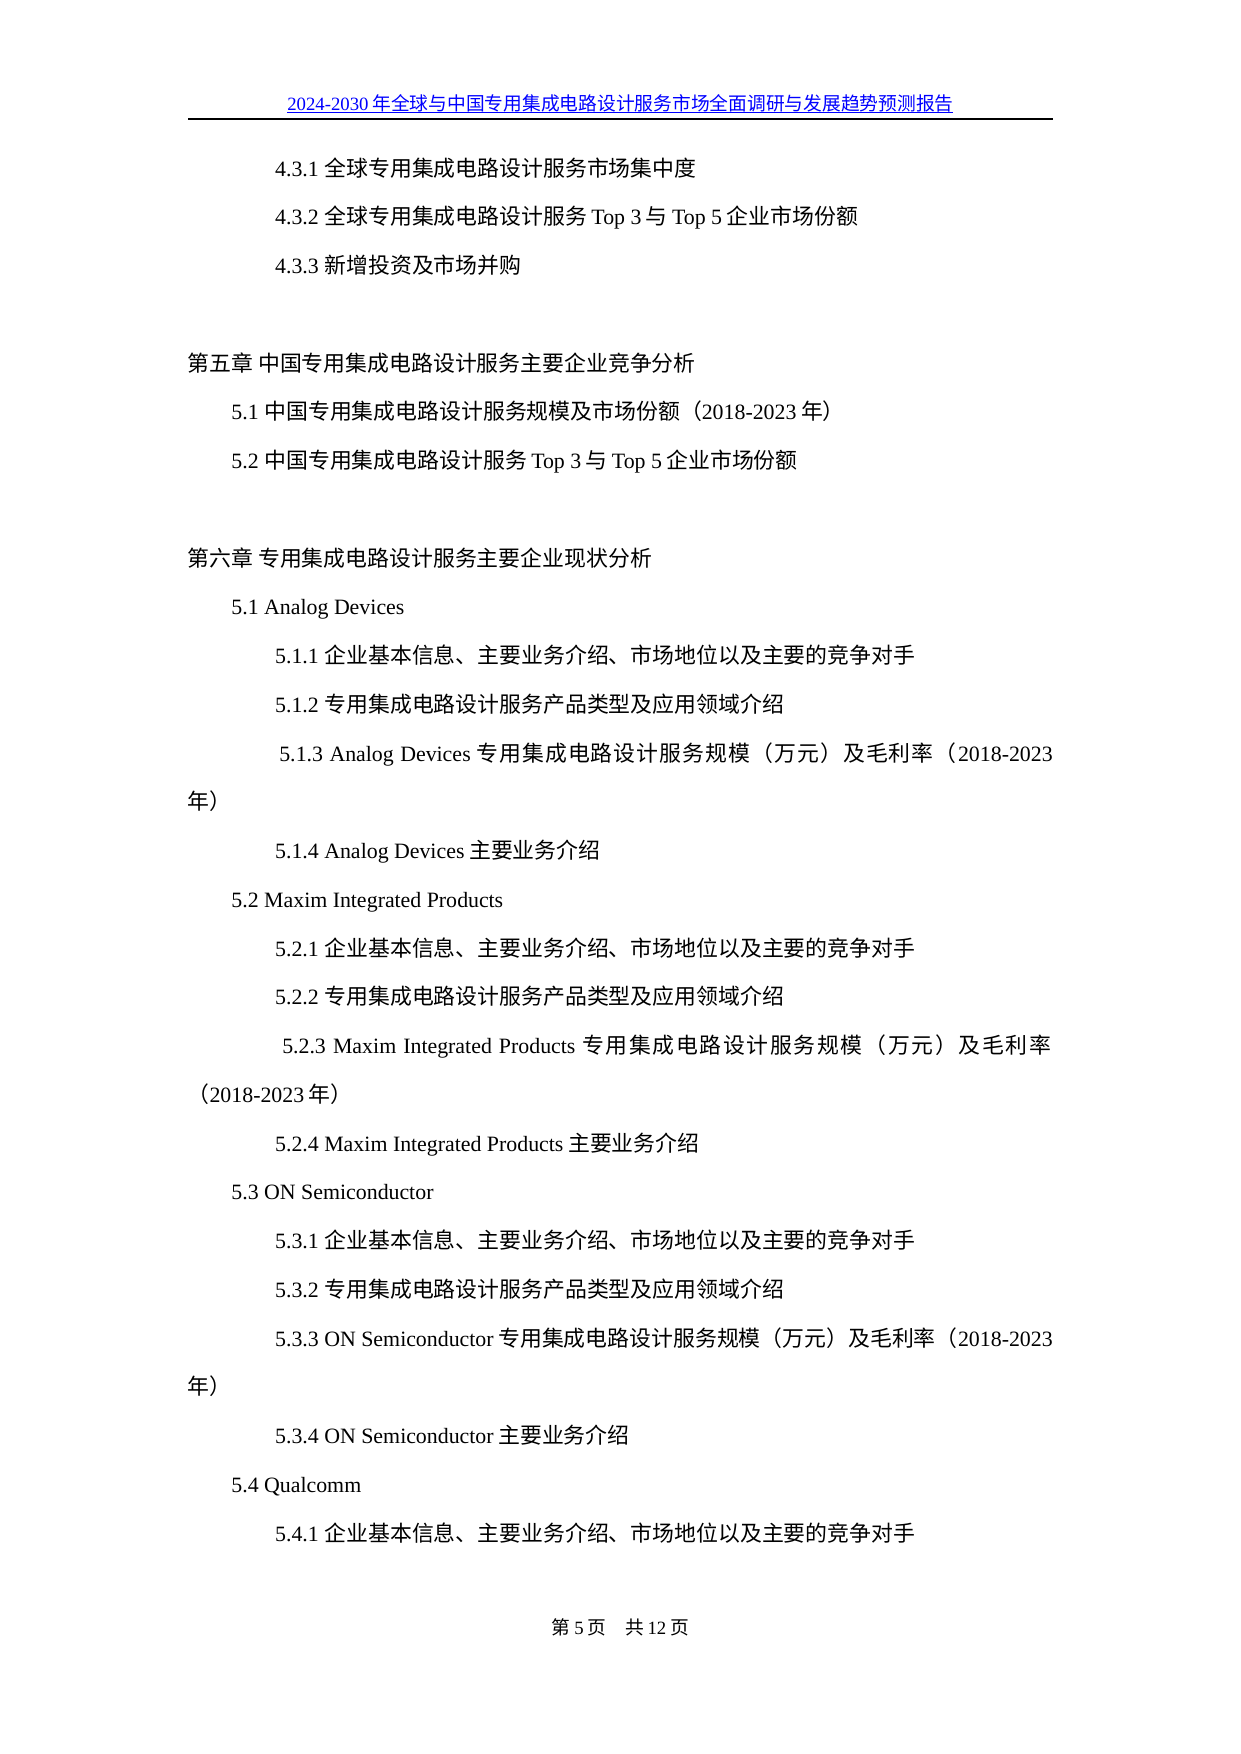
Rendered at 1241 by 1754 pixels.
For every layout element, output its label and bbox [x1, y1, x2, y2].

text [187, 150, 1053, 1548]
